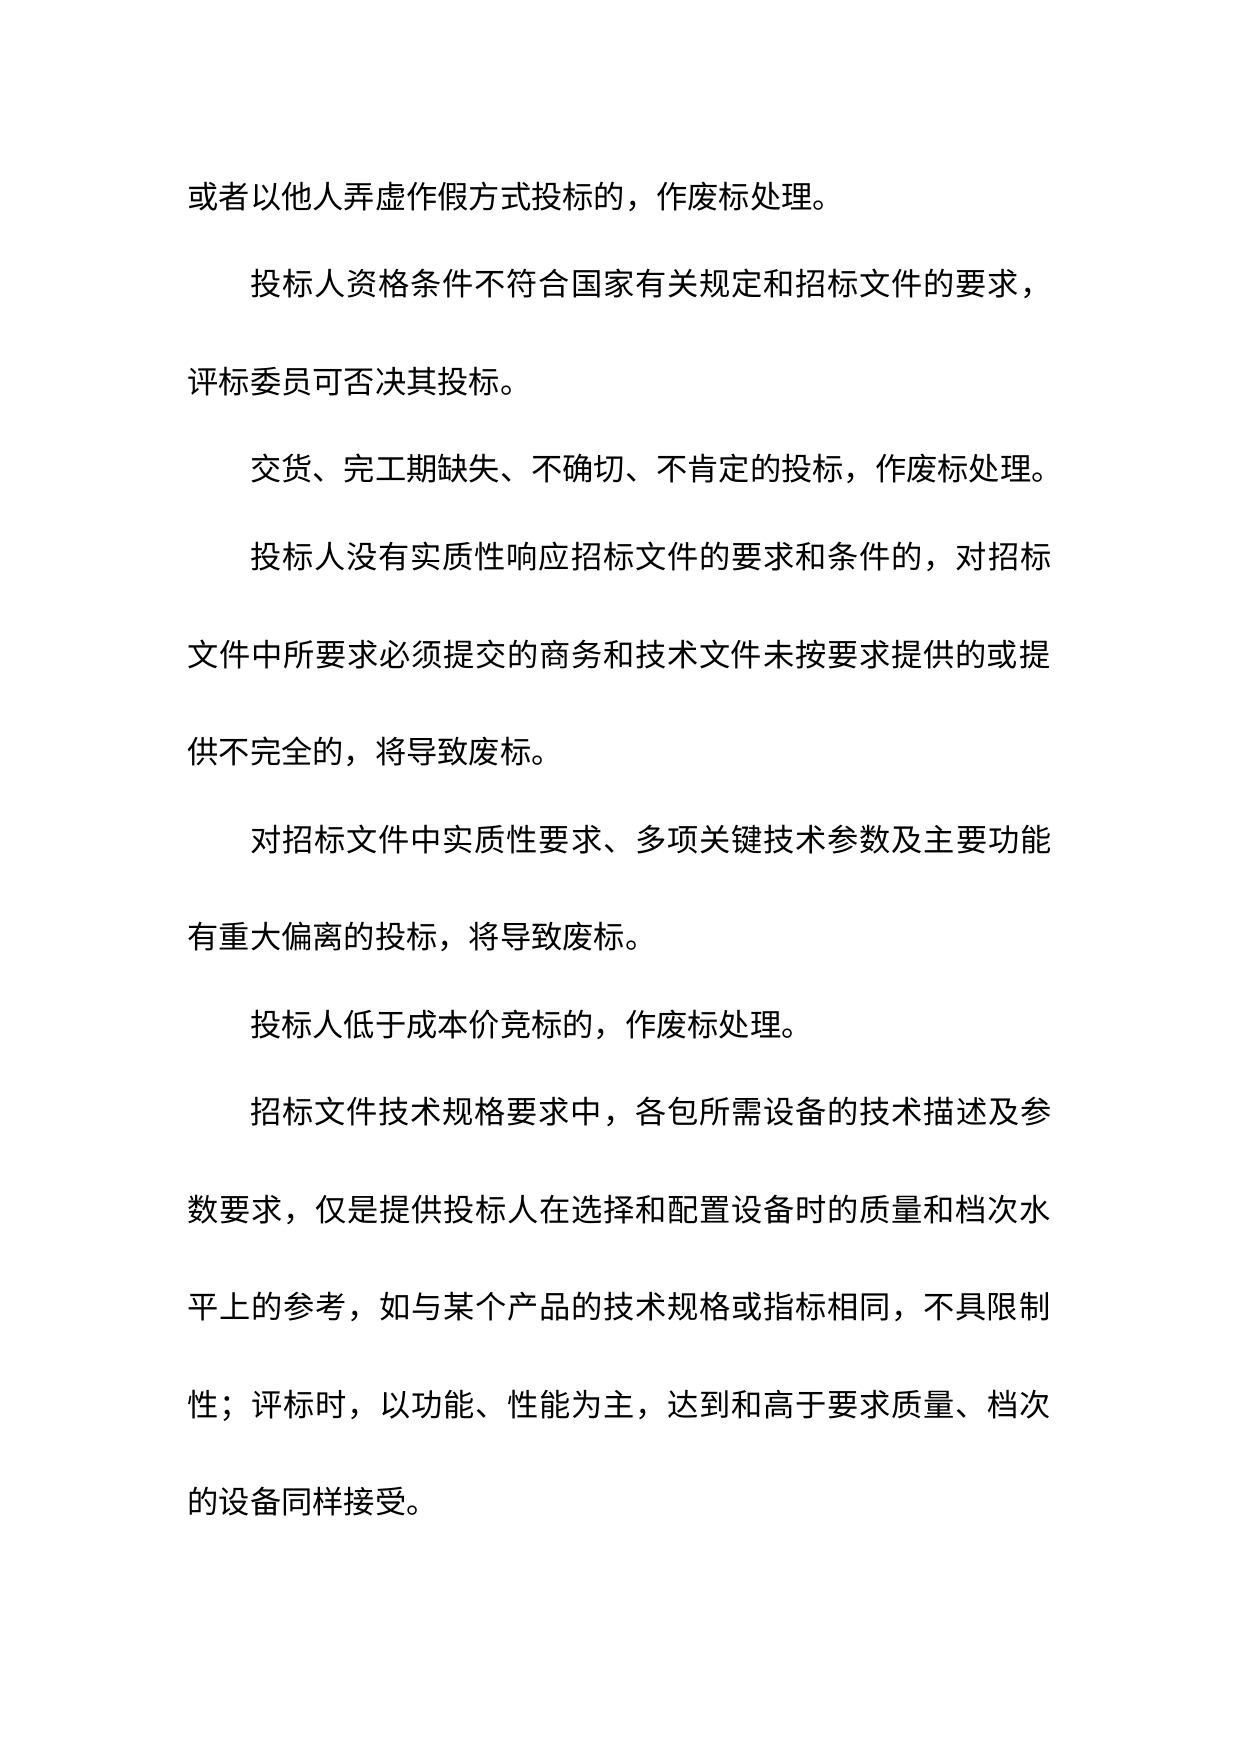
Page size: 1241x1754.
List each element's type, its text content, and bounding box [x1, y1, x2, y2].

text 招标文件技术规格要求中，各包所需设备的技术描述及参数要求，仅是提供投标人在选择和配置设备时的质量和档次水平上的参考，如与某个产品的技术规格或指标相同，不具限制性；评标时，以功能、性能为主，达到和高于要求质量、档次的设备同样接受。 [187, 1078, 1053, 1533]
text 投标人低于成本价竞标的，作废标处理。 [187, 990, 1053, 1055]
text 交货、完工期缺失、不确切、不肯定的投标，作废标处理。 [187, 435, 1053, 500]
text 投标人没有实质性响应招标文件的要求和条件的，对招标文件中所要求必须提交的商务和技术文件未按要求提供的或提供不完全的，将导致废标。 [187, 522, 1053, 782]
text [187, 162, 1053, 227]
text 对招标文件中实质性要求、多项关键技术参数及主要功能有重大偏离的投标，将导致废标。 [187, 805, 1053, 967]
text 投标人资格条件不符合国家有关规定和招标文件的要求，评标委员可否决其投标。 [187, 249, 1053, 412]
